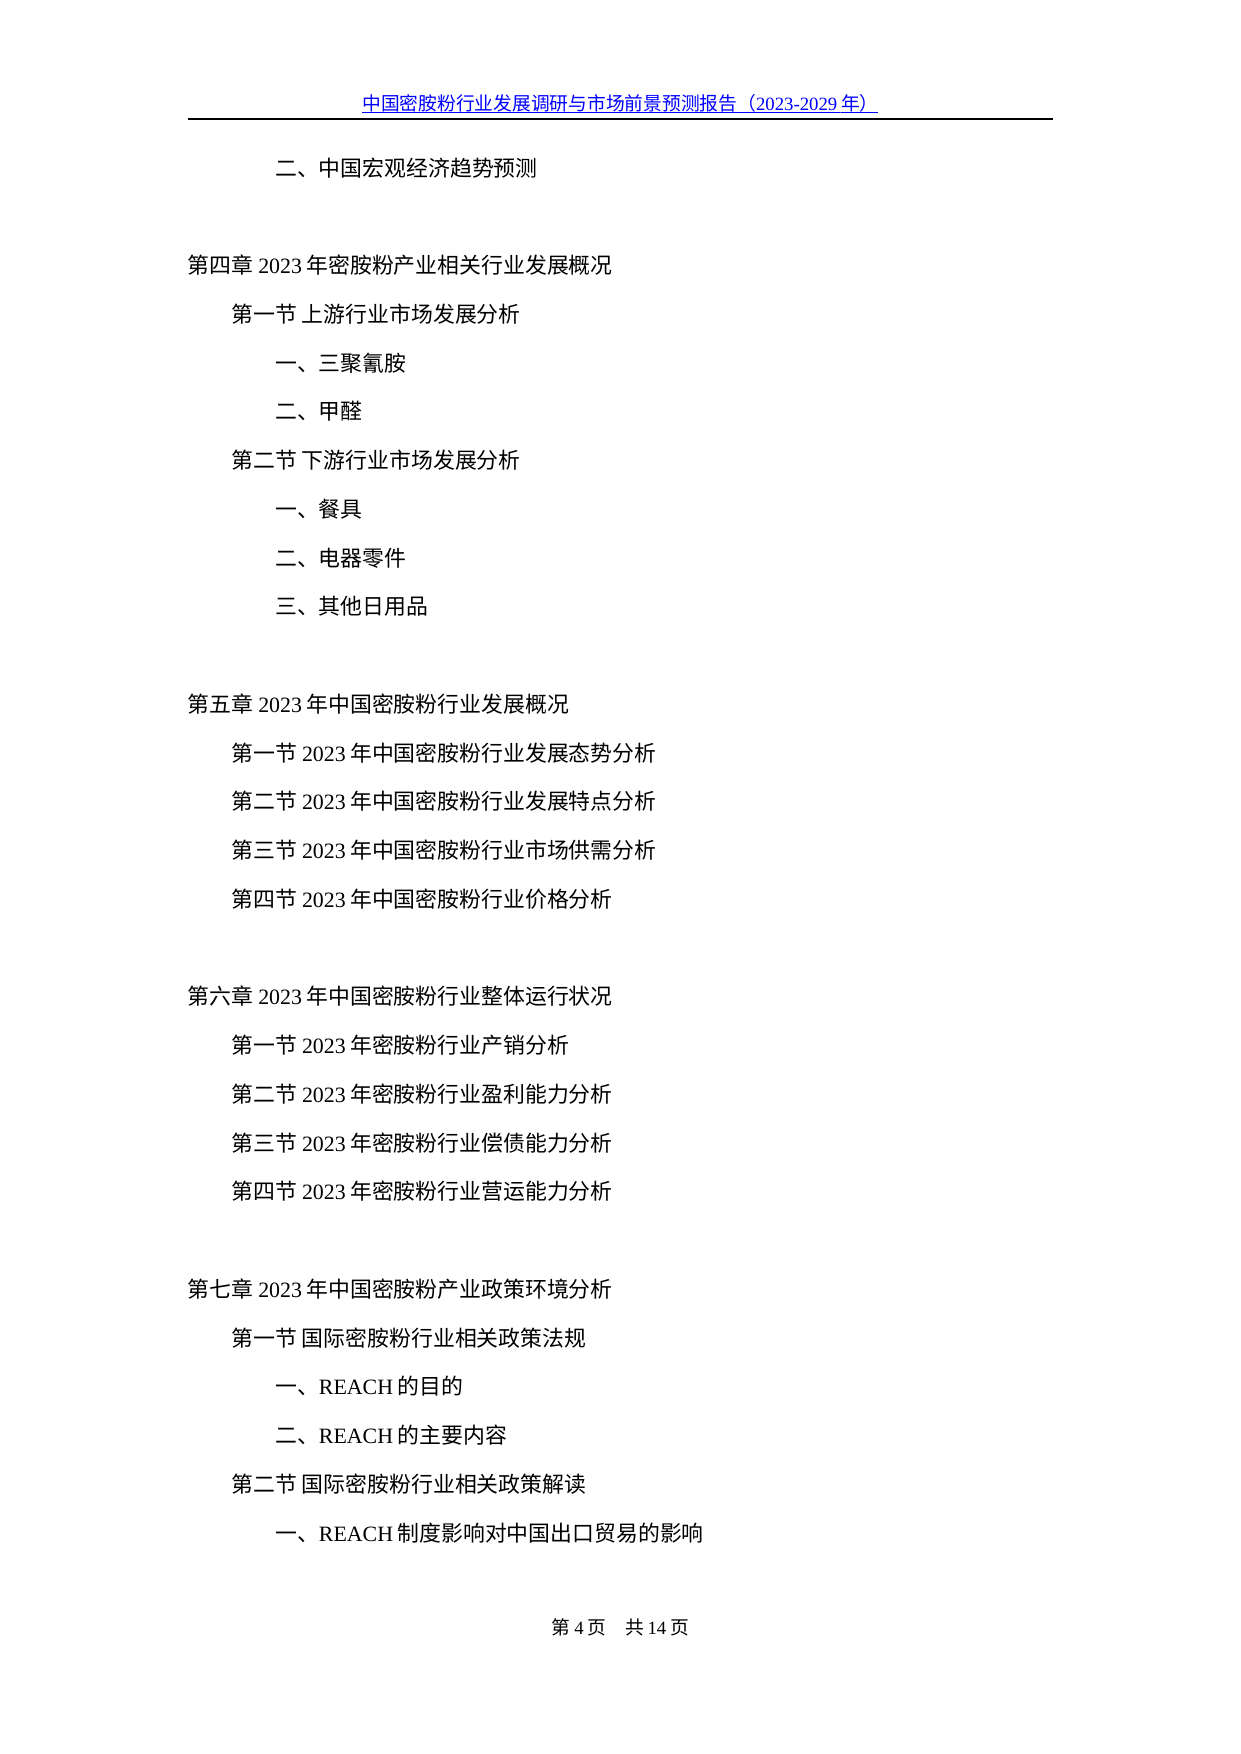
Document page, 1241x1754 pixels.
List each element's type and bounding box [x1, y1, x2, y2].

text [187, 150, 1053, 1548]
